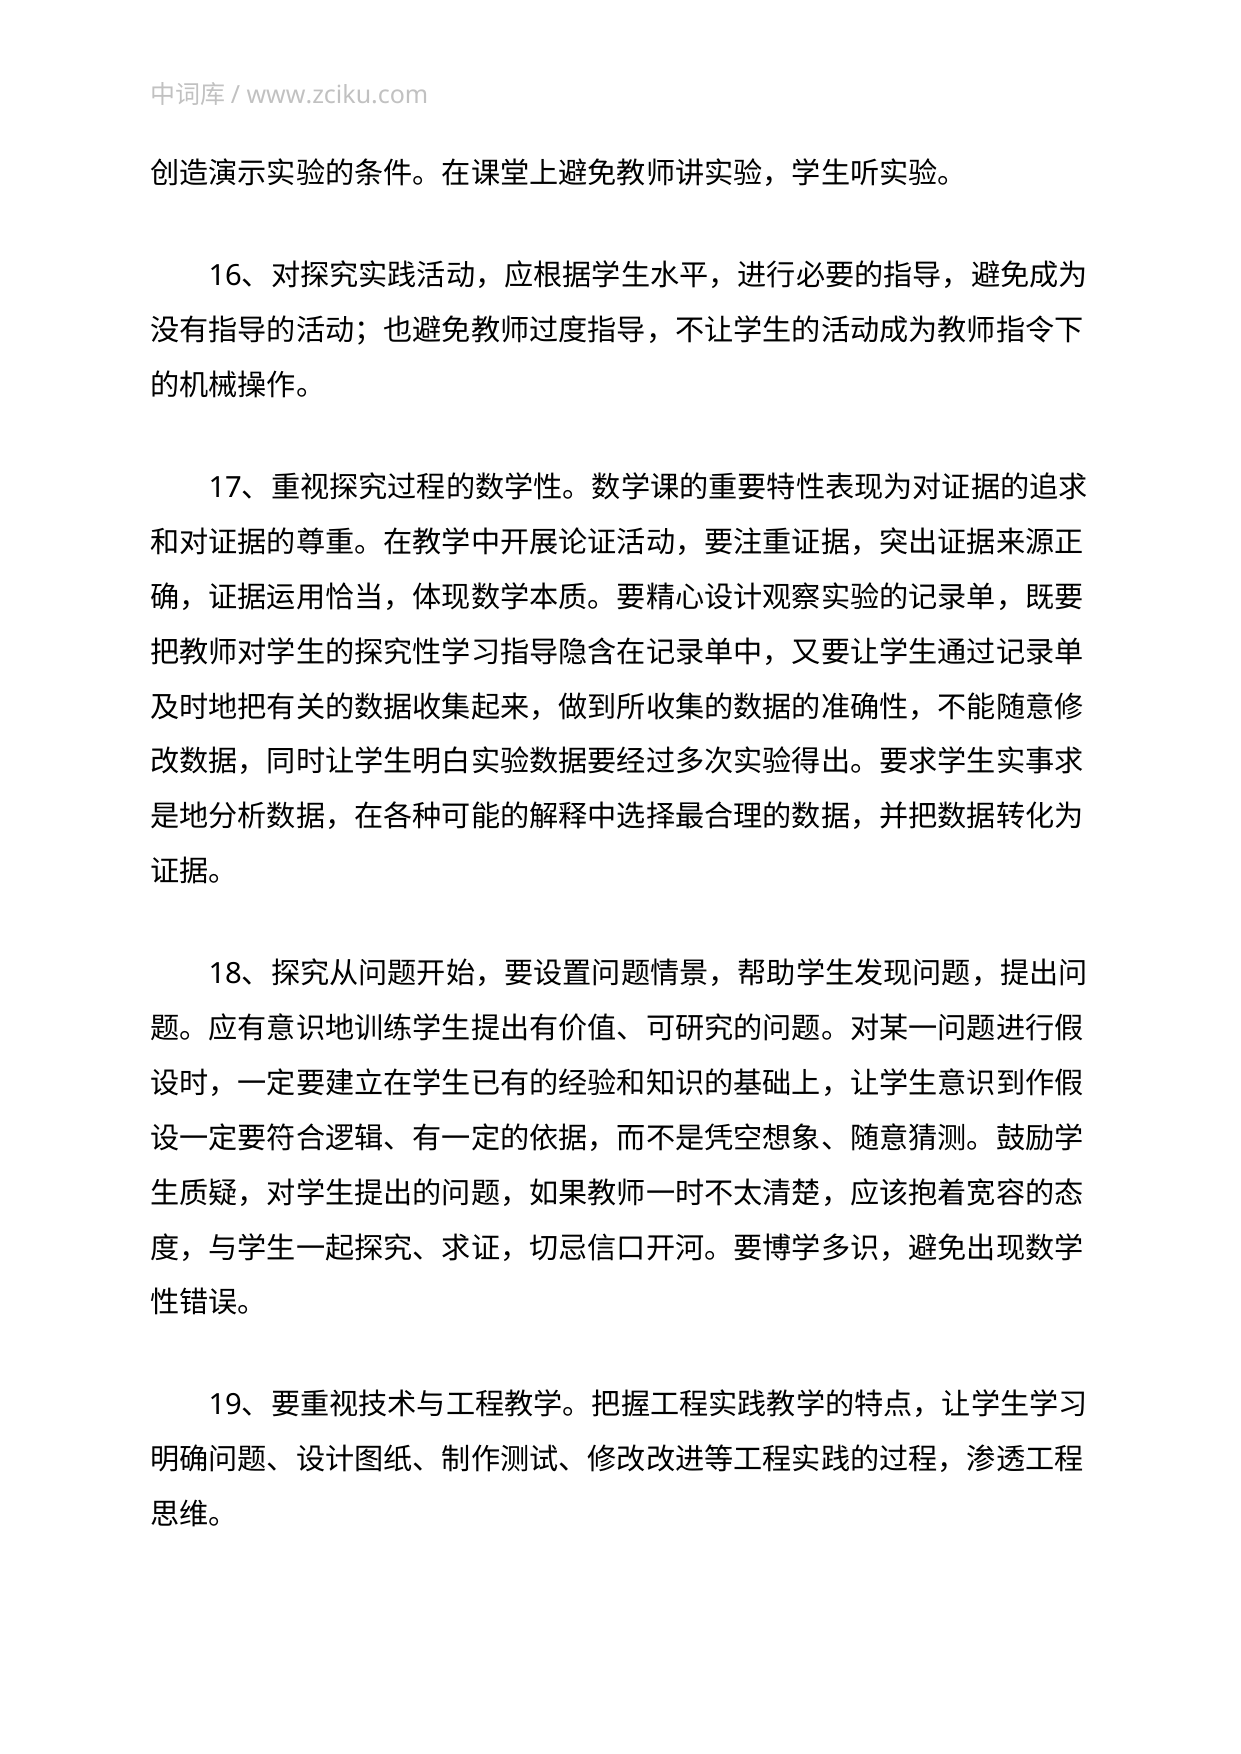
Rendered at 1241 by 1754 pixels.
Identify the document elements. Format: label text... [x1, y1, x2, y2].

text 17、重视探究过程的数学性。数学课的重要特性表现为对证据的追求和对证据的尊重。在教学中开展论证活动，要注重证据，突出证据来源正确，证据运用恰当，体现数学本质。要精心设计观察实验的记录单，既要把教师对学生的探究性学习指导隐含在记录单中，又要让学生通过记录单及时地把有关的数据收集起来，做到所收集的数据的准确性，不能随意修改数据，同时让学生明白实验数据要经过多次实验得出。要求学生实事求是地分析数据，在各种可能的解释中选择最合理的数据，并把数据转化为证据。 [150, 463, 1090, 890]
text 16、对探究实践活动，应根据学生水平，进行必要的指导，避免成为没有指导的活动；也避免教师过度指导，不让学生的活动成为教师指令下的机械操作。 [150, 252, 1090, 404]
text 18、探究从问题开始，要设置问题情景，帮助学生发现问题，提出问题。应有意识地训练学生提出有价值、可研究的问题。对某一问题进行假设时，一定要建立在学生已有的经验和知识的基础上，让学生意识到作假设一定要符合逻辑、有一定的依据，而不是凭空想象、随意猜测。鼓励学生质疑，对学生提出的问题，如果教师一时不太清楚，应该抱着宽容的态度，与学生一起探究、求证，切忌信口开河。要博学多识，避免出现数学性错误。 [150, 949, 1090, 1321]
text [150, 150, 1090, 192]
text 19、要重视技术与工程教学。把握工程实践教学的特点，让学生学习明确问题、设计图纸、制作测试、修改改进等工程实践的过程，渗透工程思维。 [150, 1381, 1090, 1533]
